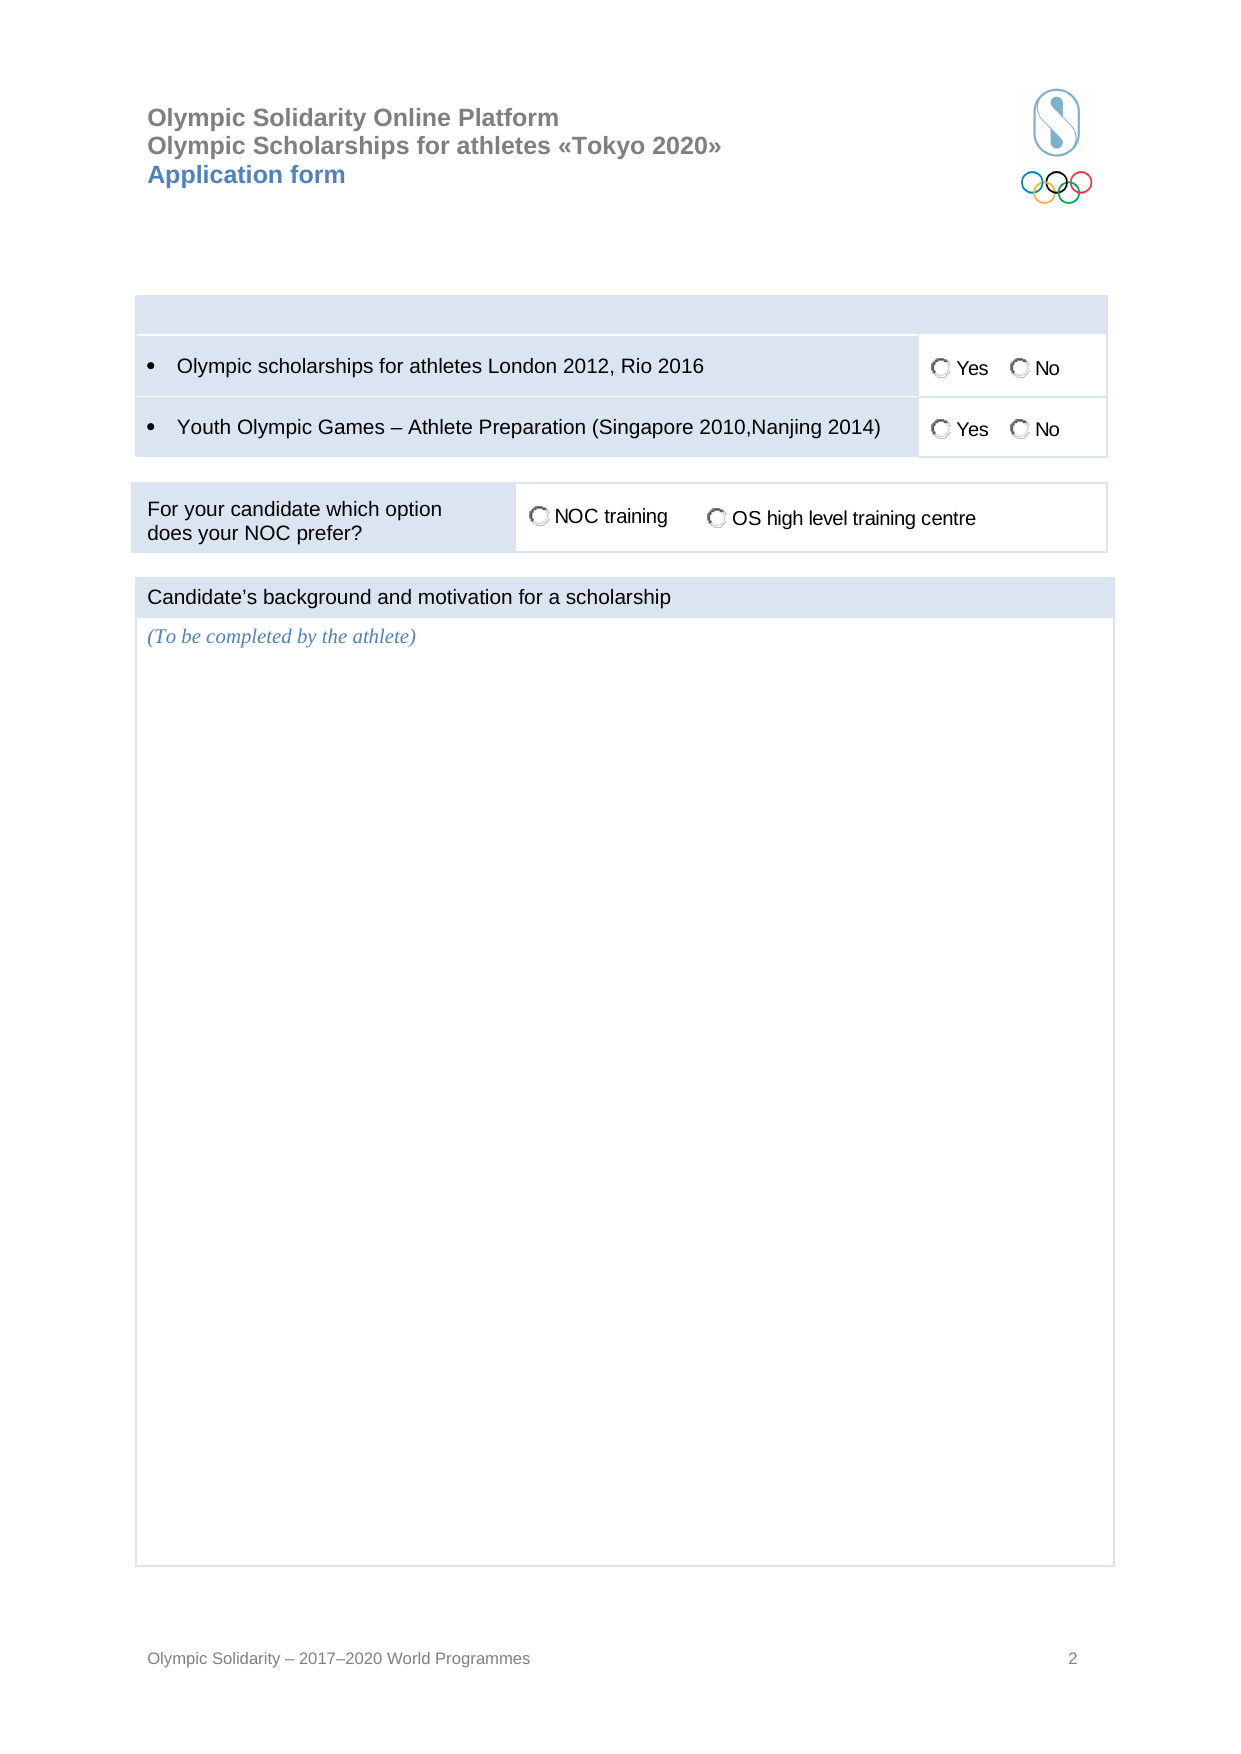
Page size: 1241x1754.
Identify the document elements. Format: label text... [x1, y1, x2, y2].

table_cell [919, 398, 1106, 456]
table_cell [137, 297, 1106, 334]
table_cell Youth Olympic Games – Athlete Preparation (Singapore 2010,Nanjing 2014) [137, 397, 918, 456]
table_cell (To be completed by the athlete) [137, 618, 1113, 1565]
table_header [516, 484, 1106, 551]
table_cell [919, 336, 1106, 396]
table_header Candidate’s background and motivation for a scholarship [137, 579, 1113, 615]
table_header For your candidate which option does your NOC prefer? [133, 484, 516, 551]
table_cell Olympic scholarships for athletes London 2012, Rio 2016 [137, 336, 918, 396]
